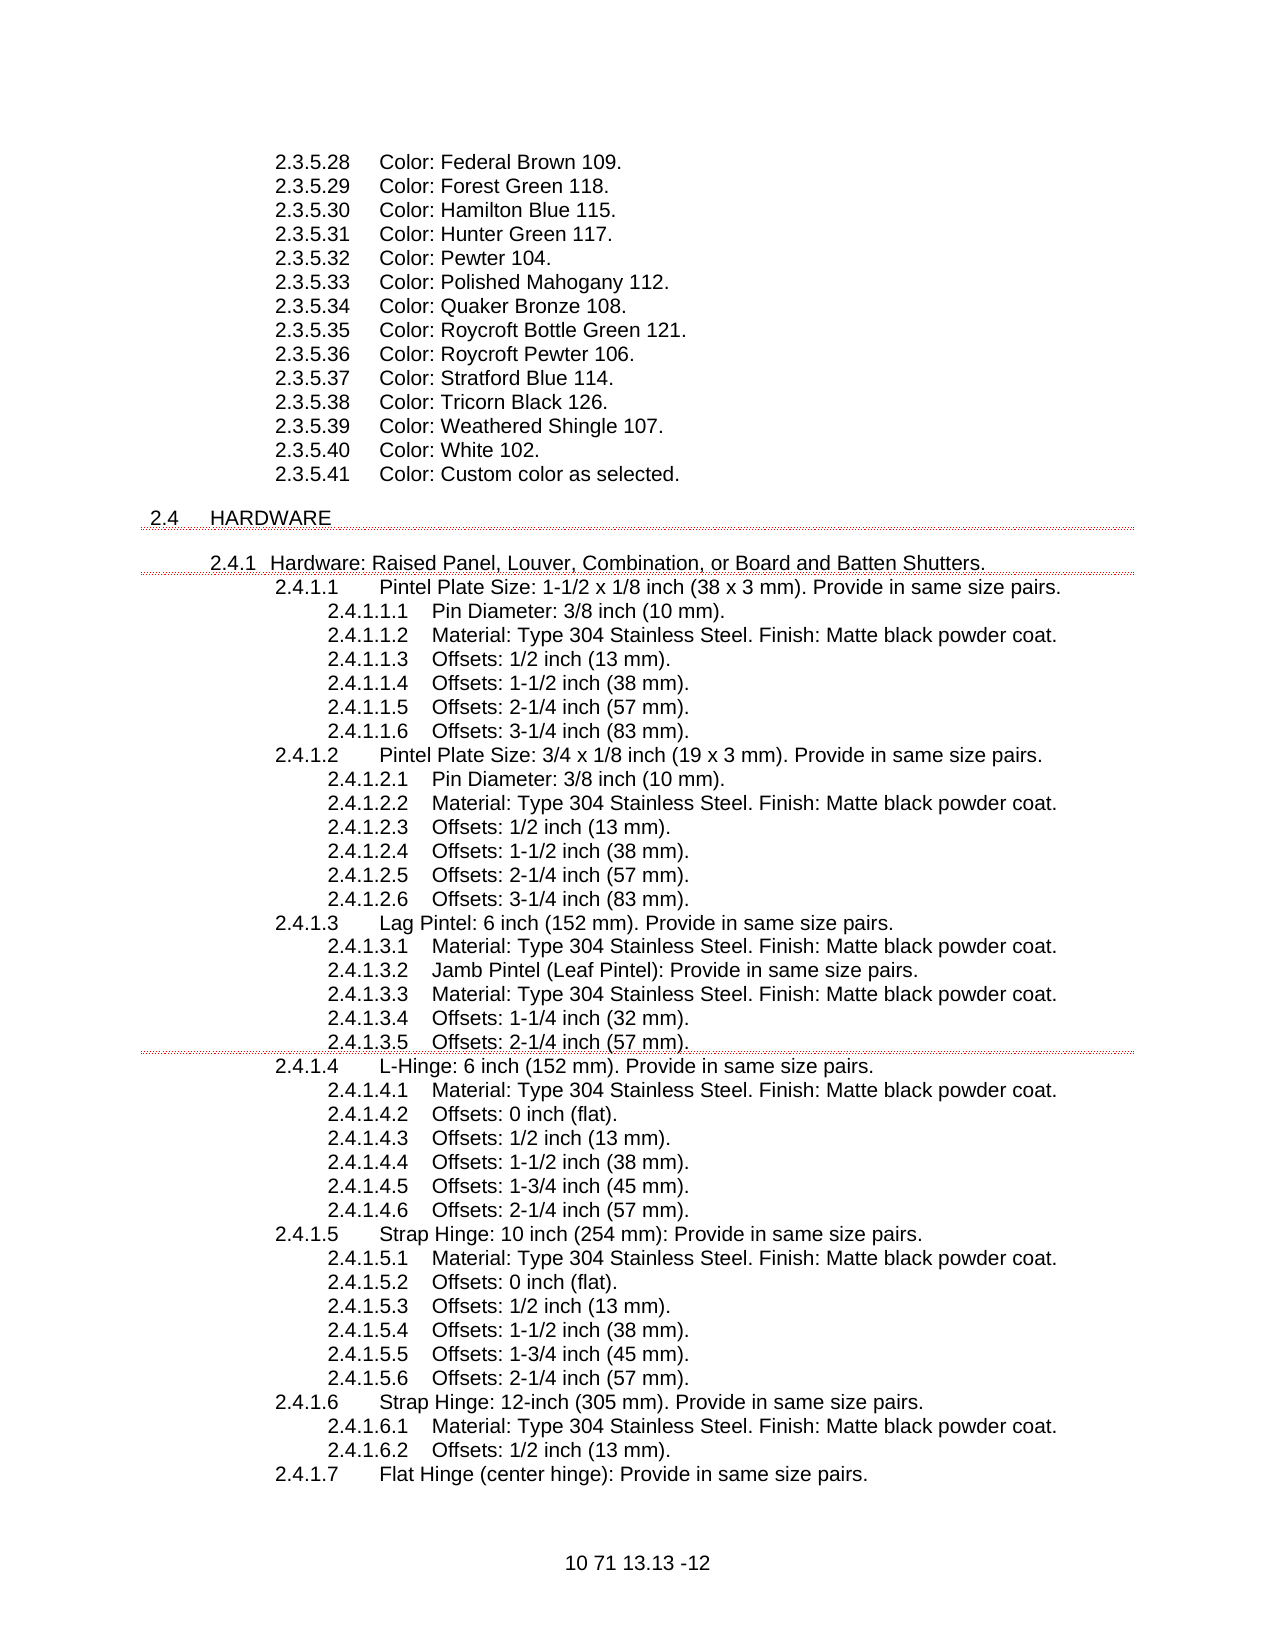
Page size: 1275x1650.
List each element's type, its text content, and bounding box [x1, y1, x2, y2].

list Offsets: 2-1/4 inch (57 mm). [327, 862, 1125, 886]
list Color: Federal Brown 109. [275, 150, 1125, 174]
list Offsets: 1-1/2 inch (38 mm). [327, 838, 1125, 862]
list Color: Roycroft Bottle Green 121. [275, 318, 1125, 342]
list Material: Type 304 Stainless Steel. Finish: Matte black powder coat. [327, 982, 1125, 1006]
list Offsets: 1/2 inch (13 mm). [327, 647, 1125, 671]
list Hardware: Raised Panel, Louver, Combination, or Board and Batten Shutters. [210, 551, 1125, 575]
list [327, 1413, 1125, 1437]
list Material: Type 304 Stainless Steel. Finish: Matte black powder coat. [327, 1246, 1125, 1270]
list Strap Hinge: 12-inch (305 mm). Provide in same size pairs. [275, 1389, 1125, 1413]
list Offsets: 1/2 inch (13 mm). [327, 1294, 1125, 1318]
list Color: Pewter 104. [275, 246, 1125, 270]
list Offsets: 1-3/4 inch (45 mm). [327, 1342, 1125, 1366]
list Color: Forest Green 118. [275, 174, 1125, 198]
list Offsets: 0 inch (flat). [327, 1102, 1125, 1126]
list Offsets: 1/2 inch (13 mm). [327, 814, 1125, 838]
list Offsets: 2-1/4 inch (57 mm). [327, 1030, 1125, 1054]
list Offsets: 1-1/2 inch (38 mm). [327, 1318, 1125, 1342]
list Pin Diameter: 3/8 inch (10 mm). [327, 599, 1125, 623]
list Color: Polished Mahogany 112. [275, 270, 1125, 294]
list Color: Roycroft Pewter 106. [275, 342, 1125, 366]
list Color: White 102. [275, 437, 1125, 461]
list L-Hinge: 6 inch (152 mm). Provide in same size pairs. [275, 1054, 1125, 1078]
list Pintel Plate Size: 3/4 x 1/8 inch (19 x 3 mm). Provide in same size pairs. [275, 743, 1125, 767]
list Flat Hinge (center hinge): Provide in same size pairs. [275, 1461, 1125, 1485]
list Color: Tricorn Black 126. [275, 389, 1125, 413]
list Color: Hamilton Blue 115. [275, 198, 1125, 222]
list Color: Custom color as selected. [275, 461, 1125, 485]
list Offsets: 3-1/4 inch (83 mm). [327, 719, 1125, 743]
list Offsets: 3-1/4 inch (83 mm). [327, 886, 1125, 910]
list Offsets: 1/2 inch (13 mm). [327, 1437, 1125, 1461]
list Offsets: 1-3/4 inch (45 mm). [327, 1174, 1125, 1198]
list Offsets: 1-1/2 inch (38 mm). [327, 671, 1125, 695]
list Strap Hinge: 10 inch (254 mm): Provide in same size pairs. [275, 1222, 1125, 1246]
list Color: Stratford Blue 114. [275, 366, 1125, 389]
list Material: Type 304 Stainless Steel. Finish: Matte black powder coat. [327, 791, 1125, 814]
list Pintel Plate Size: 1-1/2 x 1/8 inch (38 x 3 mm). Provide in same size pairs. [275, 575, 1125, 599]
list Offsets: 2-1/4 inch (57 mm). [327, 1198, 1125, 1222]
list Material: Type 304 Stainless Steel. Finish: Matte black powder coat. [327, 623, 1125, 647]
list Offsets: 1-1/4 inch (32 mm). [327, 1006, 1125, 1030]
list Lag Pintel: 6 inch (152 mm). Provide in same size pairs. [275, 910, 1125, 934]
list Color: Quaker Bronze 108. [275, 294, 1125, 318]
list Offsets: 1/2 inch (13 mm). [327, 1126, 1125, 1150]
list Color: Hunter Green 117. [275, 222, 1125, 246]
list Offsets: 1-1/2 inch (38 mm). [327, 1150, 1125, 1174]
list Offsets: 0 inch (flat). [327, 1270, 1125, 1294]
list Offsets: 2-1/4 inch (57 mm). [327, 1366, 1125, 1389]
list Material: Type 304 Stainless Steel. Finish: Matte black powder coat. [327, 934, 1125, 958]
list Jamb Pintel (Leaf Pintel): Provide in same size pairs. [327, 958, 1125, 982]
list Pin Diameter: 3/8 inch (10 mm). [327, 767, 1125, 791]
list Material: Type 304 Stainless Steel. Finish: Matte black powder coat. [327, 1078, 1125, 1102]
list Offsets: 2-1/4 inch (57 mm). [327, 695, 1125, 719]
list Color: Weathered Shingle 107. [275, 413, 1125, 437]
list HARDWARE [150, 506, 1125, 530]
